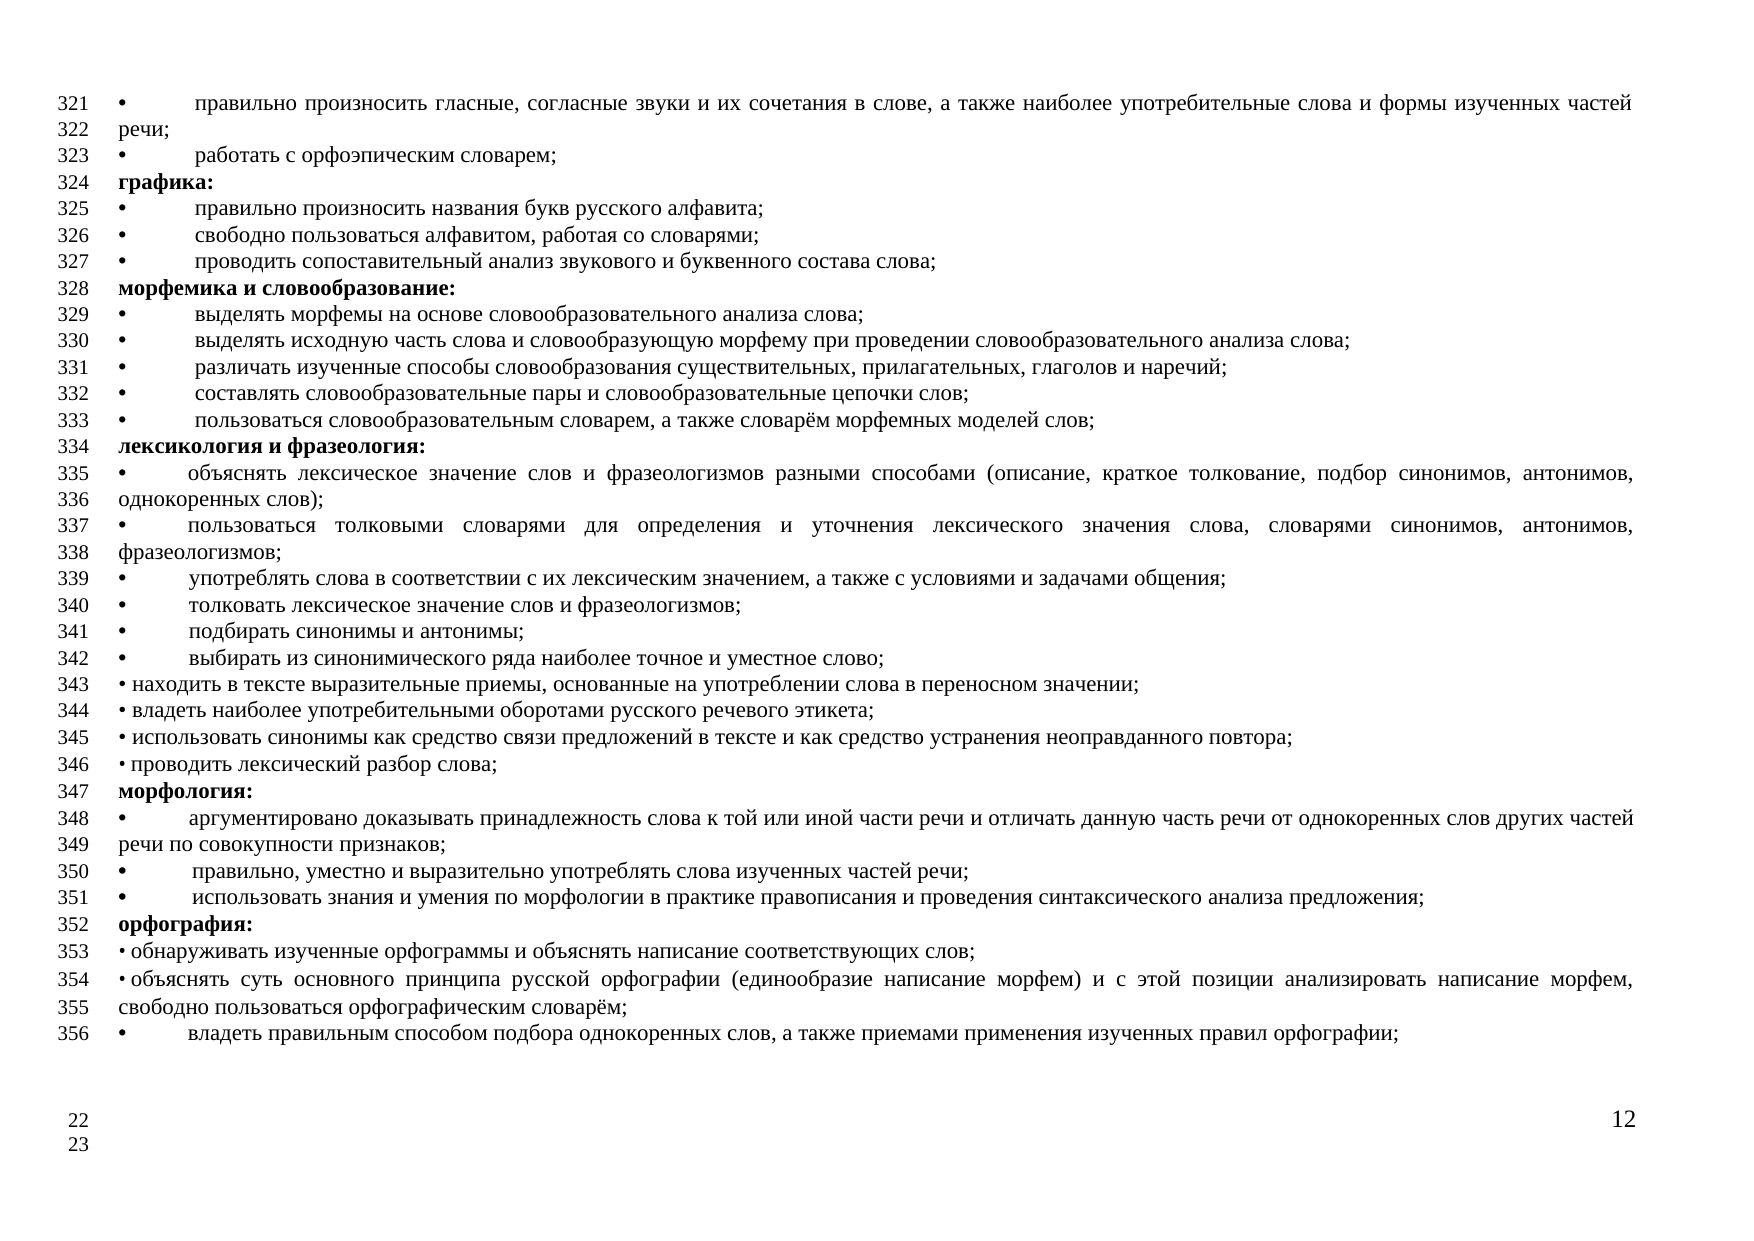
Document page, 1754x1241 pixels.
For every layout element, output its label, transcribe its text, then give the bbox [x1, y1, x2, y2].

list выделять морфемы на основе словообразовательного анализа слова; [118, 300, 1636, 326]
text • находить в тексте выразительные приемы, основанные на употреблении слова в переносном значении; [118, 670, 1636, 696]
list пользоваться толковыми словарями для определения и уточнения лексического значения слова, словарями синонимов, антонимов, фразеологизмов; [118, 511, 1636, 564]
list обнаруживать изученные орфограммы и объяснять написание соответствующих слов; [118, 936, 1636, 964]
list использовать знания и умения по морфологии в практике правописания и проведения синтаксического анализа предложения; [118, 883, 1636, 909]
text орфография: [118, 909, 1636, 936]
list объяснять лексическое значение слов и фразеологизмов разными способами (описание, краткое толкование, подбор синонимов, антонимов, однокоренных слов); [118, 458, 1636, 511]
list выбирать из синонимического ряда наиболее точное и уместное слово; [118, 643, 1636, 670]
list правильно, уместно и выразительно употреблять слова изученных частей речи; [118, 857, 1636, 883]
list толковать лексическое значение слов и фразеологизмов; [118, 591, 1636, 617]
list различать изученные способы словообразования существительных, прилагательных, глаголов и наречий; [118, 353, 1636, 379]
list пользоваться словообразовательным словарем, а также словарём морфемных моделей слов; [118, 406, 1636, 432]
list владеть правильным способом подбора однокоренных слов, а также приемами применения изученных правил орфографии; [118, 1019, 1636, 1046]
list правильно произносить названия букв русского алфавита; [118, 194, 1636, 221]
text • владеть наиболее употребительными оборотами русского речевого этикета; [118, 696, 1636, 723]
text морфемика и словообразование: [118, 273, 1636, 300]
list проводить сопоставительный анализ звукового и буквенного состава слова; [118, 247, 1636, 273]
text лексикология и фразеология: [118, 432, 1636, 458]
text морфология: [118, 777, 1636, 804]
list объяснять суть основного принципа русской орфографии (единообразие написание морфем) и с этой позиции анализировать написание морфем, свободно пользоваться орфографическим словарём; [118, 964, 1636, 1019]
text • использовать синонимы как средство связи предложений в тексте и как средство устранения неоправданного повтора; [118, 723, 1636, 749]
list подбирать синонимы и антонимы; [118, 617, 1636, 643]
text графика: [118, 168, 1636, 194]
list свободно пользоваться алфавитом, работая со словарями; [118, 221, 1636, 247]
list аргументировано доказывать принадлежность слова к той или иной части речи и отличать данную часть речи от однокоренных слов других частей речи по совокупности признаков; [118, 804, 1636, 857]
list выделять исходную часть слова и словообразующую морфему при проведении словообразовательного анализа слова; [118, 326, 1636, 353]
list правильно произносить гласные, согласные звуки и их сочетания в слове, а также наиболее употребительные слова и формы изученных частей речи; [118, 88, 1636, 141]
list составлять словообразовательные пары и словообразовательные цепочки слов; [118, 379, 1636, 406]
list работать с орфоэпическим словарем; [118, 141, 1636, 168]
list проводить лексический разбор слова; [118, 749, 1636, 777]
list употреблять слова в соответствии с их лексическим значением, а также с условиями и задачами общения; [118, 564, 1636, 591]
